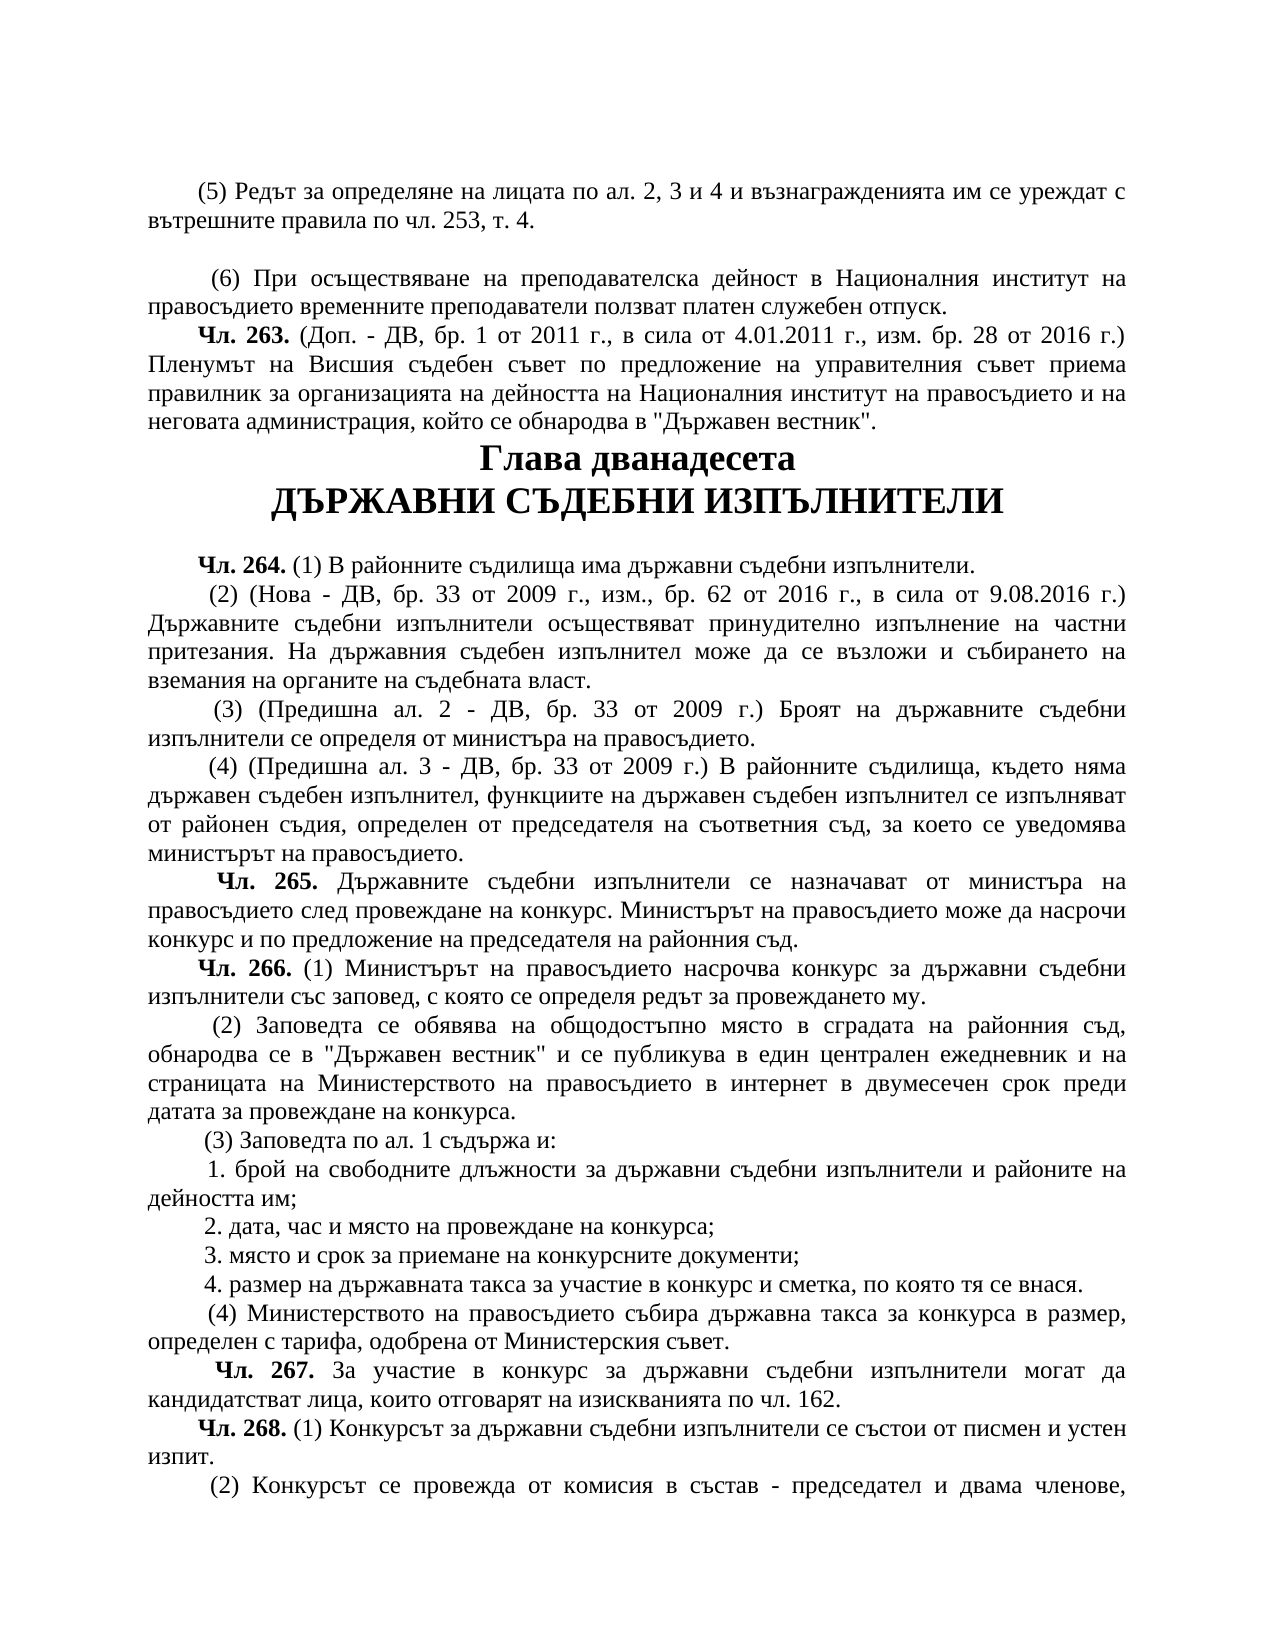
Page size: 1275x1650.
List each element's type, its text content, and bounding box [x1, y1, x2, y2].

text 2. дата, час и място на провеждане на конкурса; [148, 1211, 1127, 1240]
text (3) Заповедта по ал. 1 съдържа и: [148, 1125, 1127, 1154]
text 3. място и срок за приемане на конкурсните документи; [148, 1240, 1127, 1269]
text ДЪРЖАВНИ СЪДЕБНИ ИЗПЪЛНИТЕЛИ [148, 478, 1127, 521]
text Глава дванадесета [148, 435, 1127, 478]
text Чл. 263. (Доп. - ДВ, бр. 1 от 2011 г., в сила от 4.01.2011 г., изм. бр. 28 от 2016 г.) Пленумът на Висшия съдебен съвет по предложение на управителния съвет приема правилник за организацията на дейността на Националния институт на правосъдието и на неговата администрация, който се обнародва в "Държавен вестник". [148, 320, 1127, 435]
text 4. размер на държавната такса за участие в конкурс и сметка, по която тя се внася. [148, 1269, 1127, 1298]
text Чл. 264. (1) В районните съдилища има държавни съдебни изпълнители. [148, 550, 1127, 579]
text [148, 1470, 1127, 1499]
text Чл. 266. (1) Министърът на правосъдието насрочва конкурс за държавни съдебни изпълнители със заповед, с която се определя редът за провеждането му. [148, 953, 1127, 1010]
text (3) (Предишна ал. 2 - ДВ, бр. 33 от 2009 г.) Броят на държавните съдебни изпълнители се определя от министъра на правосъдието. [148, 694, 1127, 751]
text Чл. 267. За участие в конкурс за държавни съдебни изпълнители могат да кандидатстват лица, които отговарят на изискванията по чл. 162. [148, 1355, 1127, 1413]
text (4) Министерството на правосъдието събира държавна такса за конкурса в размер, определен с тарифа, одобрена от Министерския съвет. [148, 1298, 1127, 1355]
text Чл. 268. (1) Конкурсът за държавни съдебни изпълнители се състои от писмен и устен изпит. [148, 1413, 1127, 1470]
text (2) Заповедта се обявява на общодостъпно място в сградата на районния съд, обнародва се в "Държавен вестник" и се публикува в един централен ежедневник и на страницата на Министерството на правосъдието в интернет в двумесечен срок преди датата за провеждане на конкурса. [148, 1010, 1127, 1125]
text (5) Редът за определяне на лицата по ал. 2, 3 и 4 и възнагражденията им се уреждат с вътрешните правила по чл. 253, т. 4. [148, 176, 1127, 234]
text Чл. 265. Държавните съдебни изпълнители се назначават от министъра на правосъдието след провеждане на конкурс. Министърът на правосъдието може да насрочи конкурс и по предложение на председателя на районния съд. [148, 866, 1127, 953]
text (4) (Предишна ал. 3 - ДВ, бр. 33 от 2009 г.) В районните съдилища, където няма държавен съдебен изпълнител, функциите на държавен съдебен изпълнител се изпълняват от районен съдия, определен от председателя на съответния съд, за което се уведомява министърът на правосъдието. [148, 751, 1127, 866]
text (2) (Нова - ДВ, бр. 33 от 2009 г., изм., бр. 62 от 2016 г., в сила от 9.08.2016 г.) Държавните съдебни изпълнители осъществяват принудително изпълнение на частни притезания. На държавния съдебен изпълнител може да се възложи и събирането на вземания на органите на съдебната власт. [148, 579, 1127, 694]
text (6) При осъществяване на преподавателска дейност в Националния институт на правосъдието временните преподаватели ползват платен служебен отпуск. [148, 263, 1127, 320]
text 1. брой на свободните длъжности за държавни съдебни изпълнители и районите на дейността им; [148, 1154, 1127, 1211]
